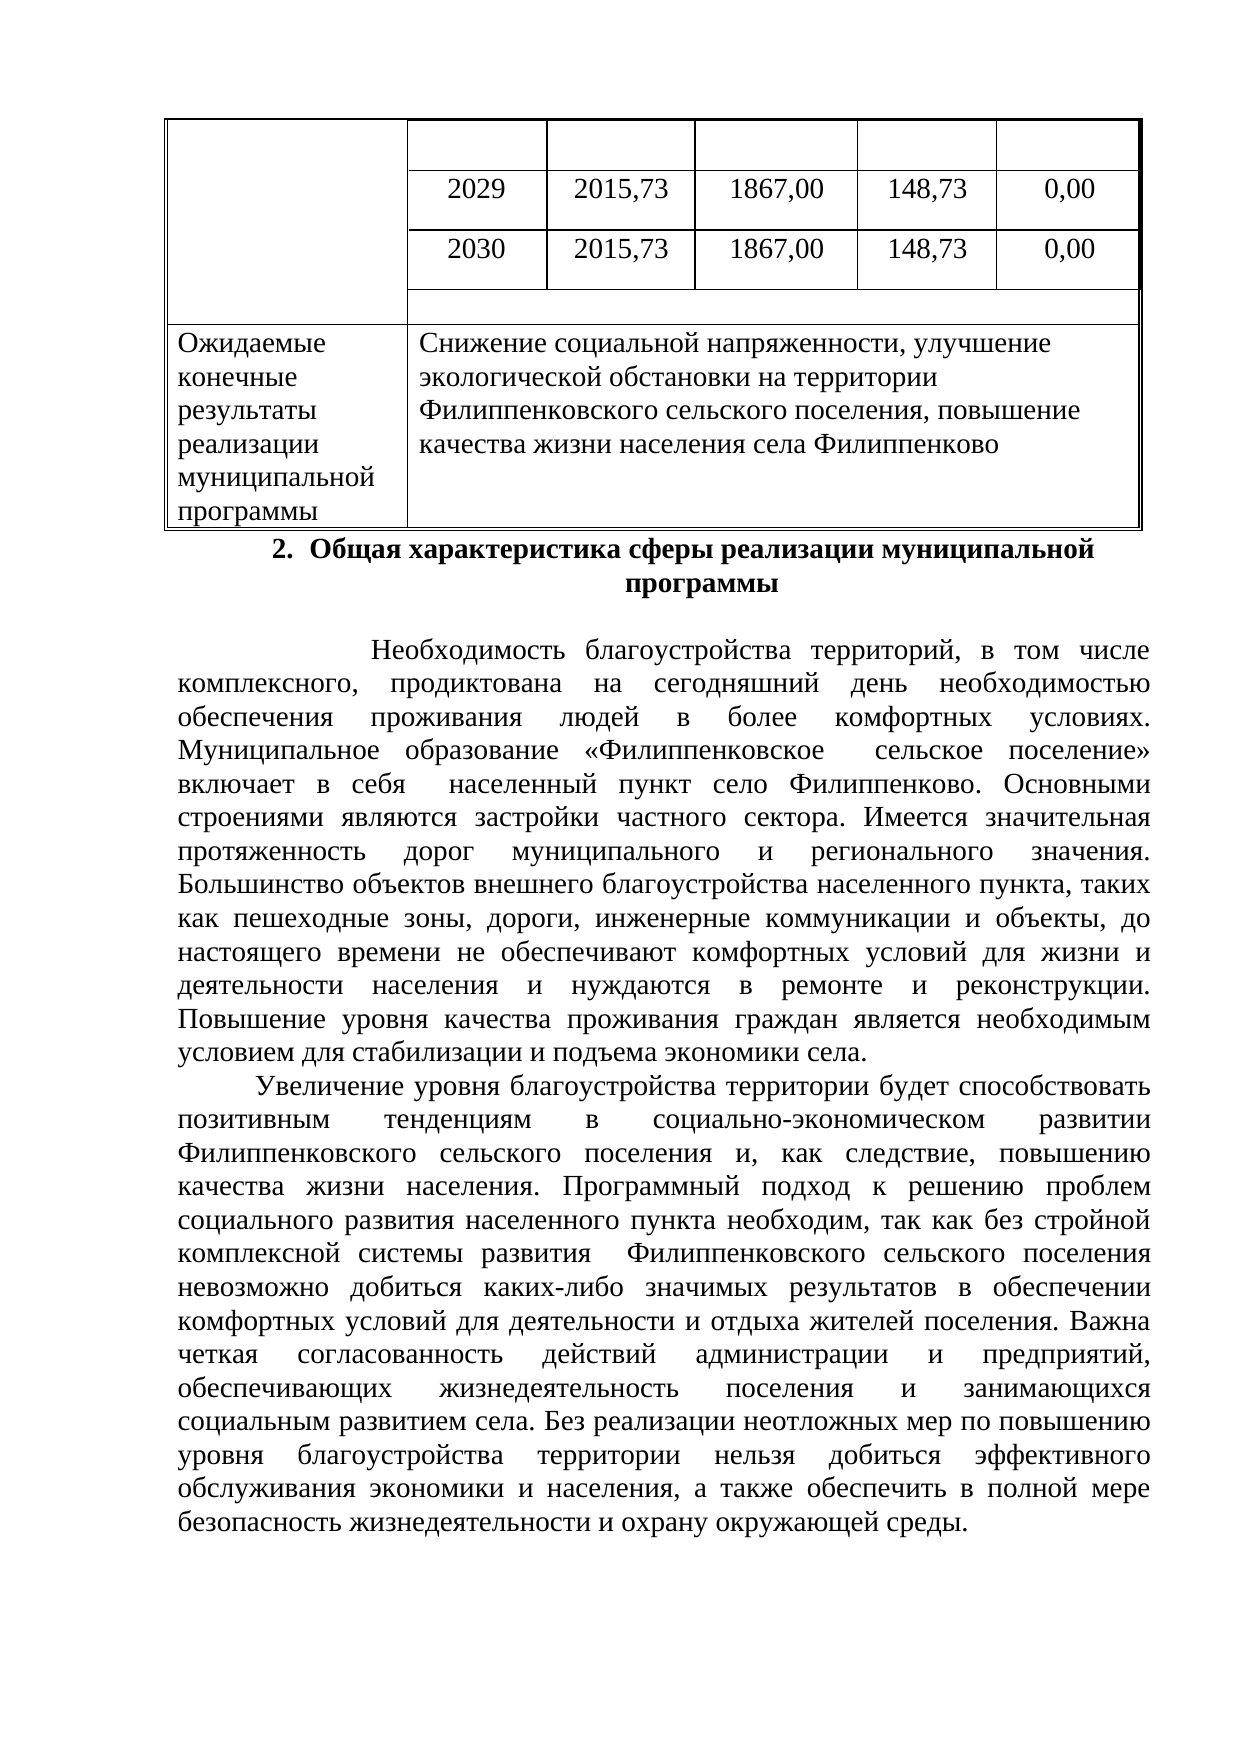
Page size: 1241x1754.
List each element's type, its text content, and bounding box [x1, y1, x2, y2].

list Общая характеристика сферы реализации муниципальной программы [215, 531, 1152, 598]
table_cell [408, 290, 1138, 324]
table_cell Ожидаемые конечные результаты реализации муниципальной программы [168, 325, 407, 527]
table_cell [168, 120, 407, 324]
text Увеличение уровня благоустройства территории будет способствовать позитивным тенденциям в социально-экономическом развитии Филиппенковского сельского поселения и, как следствие, повышению качества жизни населения. Программный подход к решению проблем социального развития населенного пункта необходим, так как без стройной комплексной системы развития Филиппенковского сельского поселения невозможно добиться каких-либо значимых результатов в обеспечении комфортных условий для деятельности и отдыха жителей поселения. Важна четкая согласованность действий администрации и предприятий, обеспечивающих жизнедеятельность поселения и занимающихся социальным развитием села. Без реализации неотложных мер по повышению уровня благоустройства территории нельзя добиться эффективного обслуживания экономики и населения, а также обеспечить в полной мере безопасность жизнедеятельности и охрану окружающей среды. [177, 1068, 1152, 1537]
text Необходимость благоустройства территорий, в том числе комплексного, продиктована на сегодняшний день необходимостью обеспечения проживания людей в более комфортных условиях. Муниципальное образование «Филиппенковское сельское поселение» включает в себя населенный пункт село Филиппенково. Основными строениями являются застройки частного сектора. Имеется значительная протяженность дорог муниципального и регионального значения. Большинство объектов внешнего благоустройства населенного пункта, таких как пешеходные зоны, дороги, инженерные коммуникации и объекты, до настоящего времени не обеспечивают комфортных условий для жизни и деятельности населения и нуждаются в ремонте и реконструкции. Повышение уровня качества проживания граждан является необходимым условием для стабилизации и подъема экономики села. [177, 632, 1152, 1068]
table_cell Снижение социальной напряженности, улучшение экологической обстановки на территории Филиппенковского сельского поселения, повышение качества жизни населения села Филиппенково [408, 325, 1138, 527]
